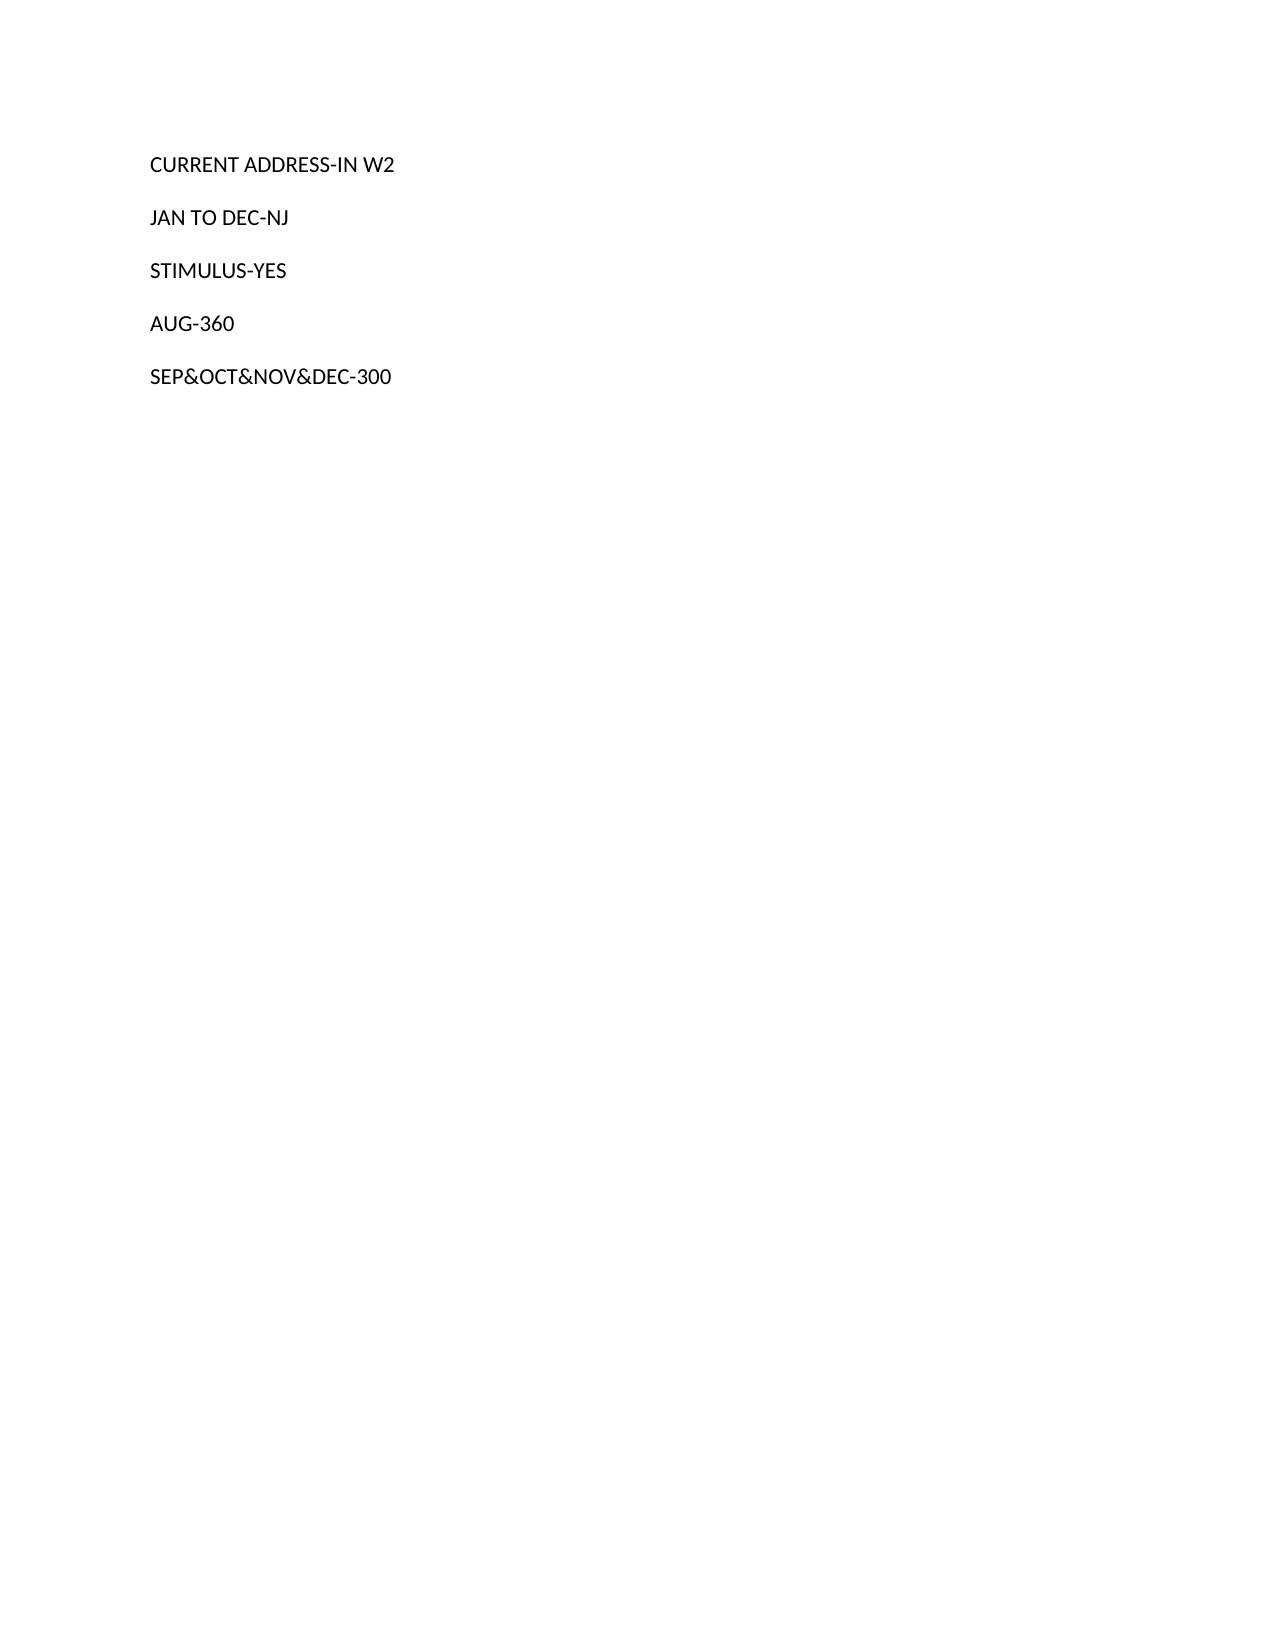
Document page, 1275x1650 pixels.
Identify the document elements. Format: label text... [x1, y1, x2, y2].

text AUG-360 [150, 309, 1125, 337]
text STIMULUS-YES [150, 256, 1125, 284]
text CURRENT ADDRESS-IN W2 [150, 150, 1125, 178]
text SEP&OCT&NOV&DEC-300 [150, 362, 1125, 390]
text JAN TO DEC-NJ [150, 203, 1125, 231]
